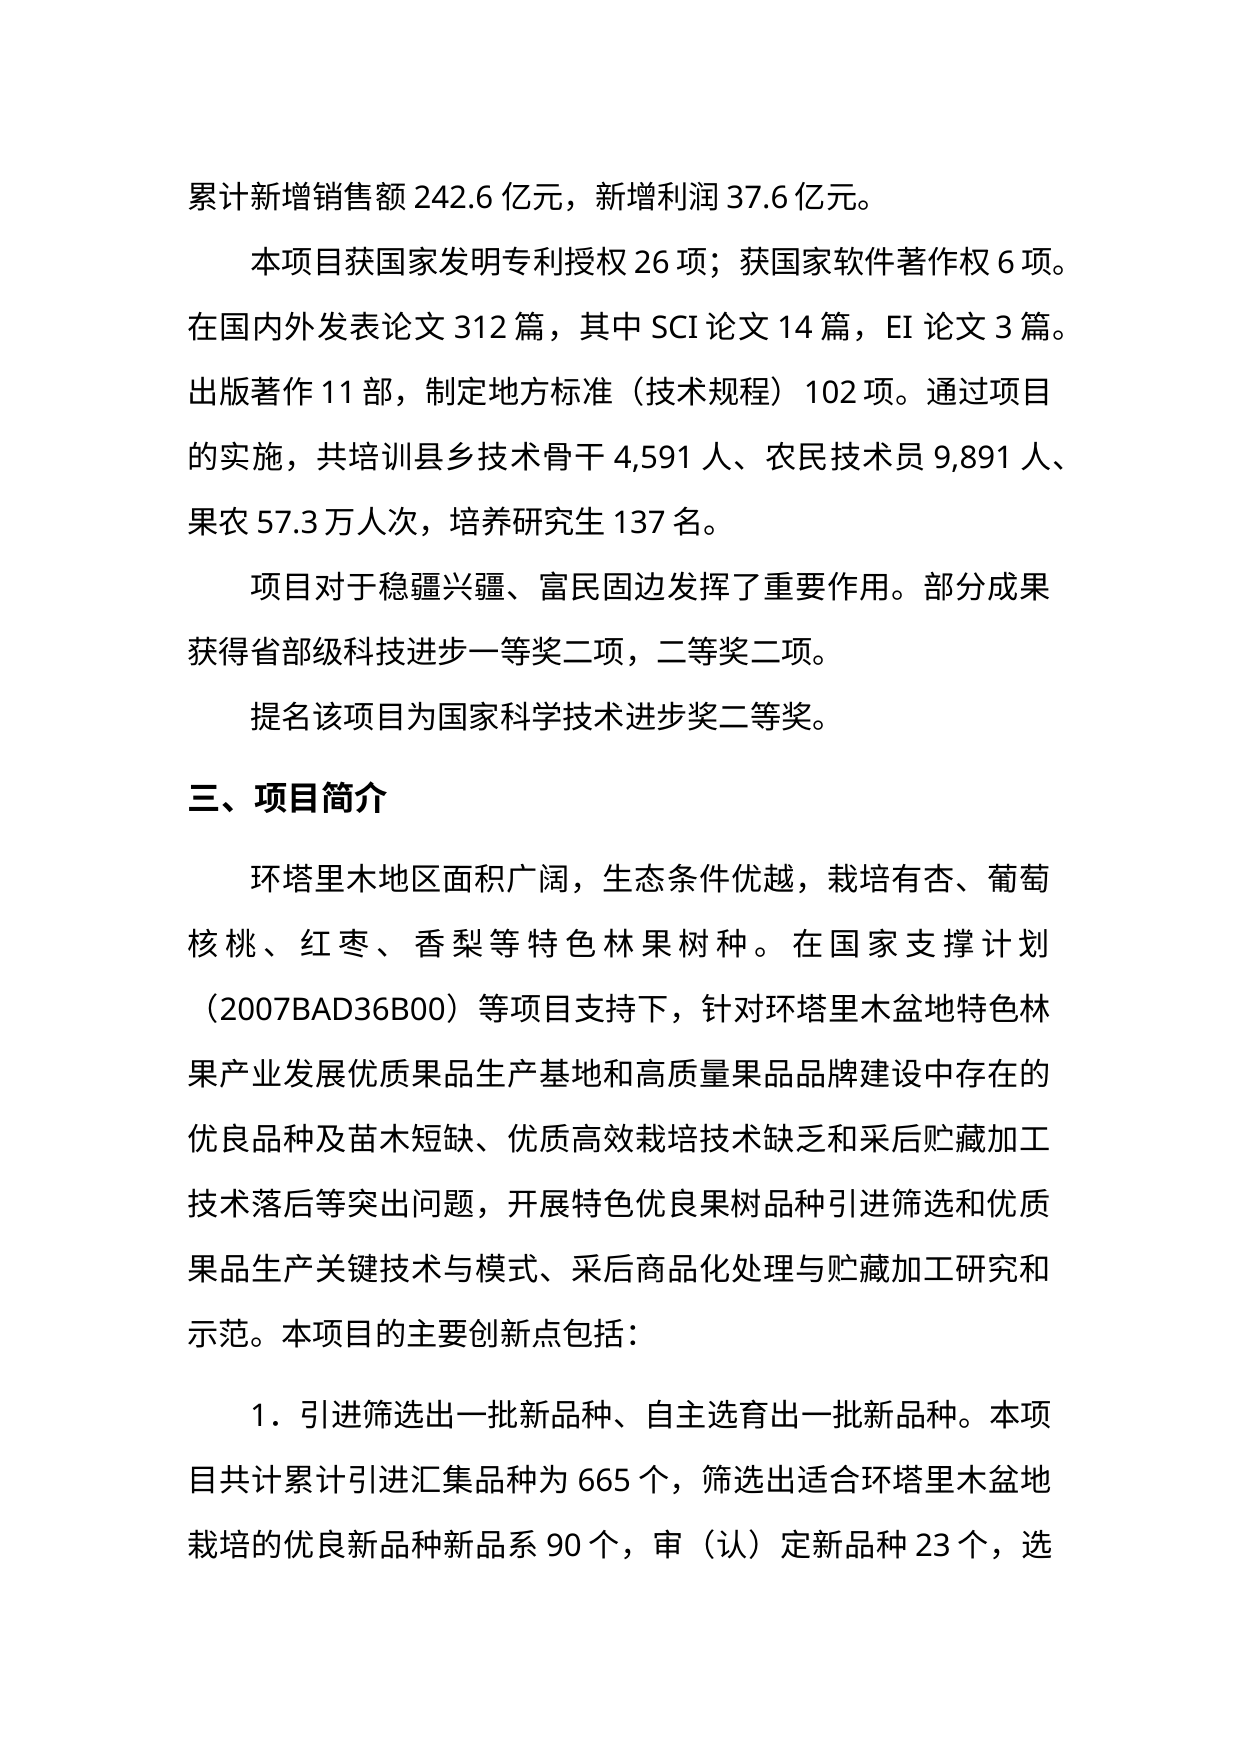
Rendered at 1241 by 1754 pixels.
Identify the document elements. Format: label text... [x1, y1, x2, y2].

text 环塔里木地区面积广阔，生态条件优越，栽培有杏、葡萄、核桃、红枣、香梨等特色林果树种。在国家支撑计划（2007BAD36B00）等项目支持下，针对环塔里木盆地特色林果产业发展优质果品生产基地和高质量果品品牌建设中存在的优良品种及苗木短缺、优质高效栽培技术缺乏和采后贮藏加工技术落后等突出问题，开展特色优良果树品种引进筛选和优质果品生产关键技术与模式、采后商品化处理与贮藏加工研究和示范。本项目的主要创新点包括： [187, 844, 1053, 1364]
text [187, 162, 1053, 227]
text 提名该项目为国家科学技术进步奖二等奖。 [187, 682, 1053, 747]
text 本项目获国家发明专利授权26项；获国家软件著作权6项。在国内外发表论文312篇，其中SCI论文14篇，EI 论文3篇。出版著作11部，制定地方标准（技术规程）102项。通过项目的实施，共培训县乡技术骨干4,591人、农民技术员9,891人、果农57.3万人次，培养研究生137名。 [187, 227, 1053, 552]
text 项目对于稳疆兴疆、富民固边发挥了重要作用。部分成果获得省部级科技进步一等奖二项，二等奖二项。 [187, 552, 1053, 682]
text 三、项目简介 [187, 763, 1053, 828]
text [187, 1381, 1053, 1576]
